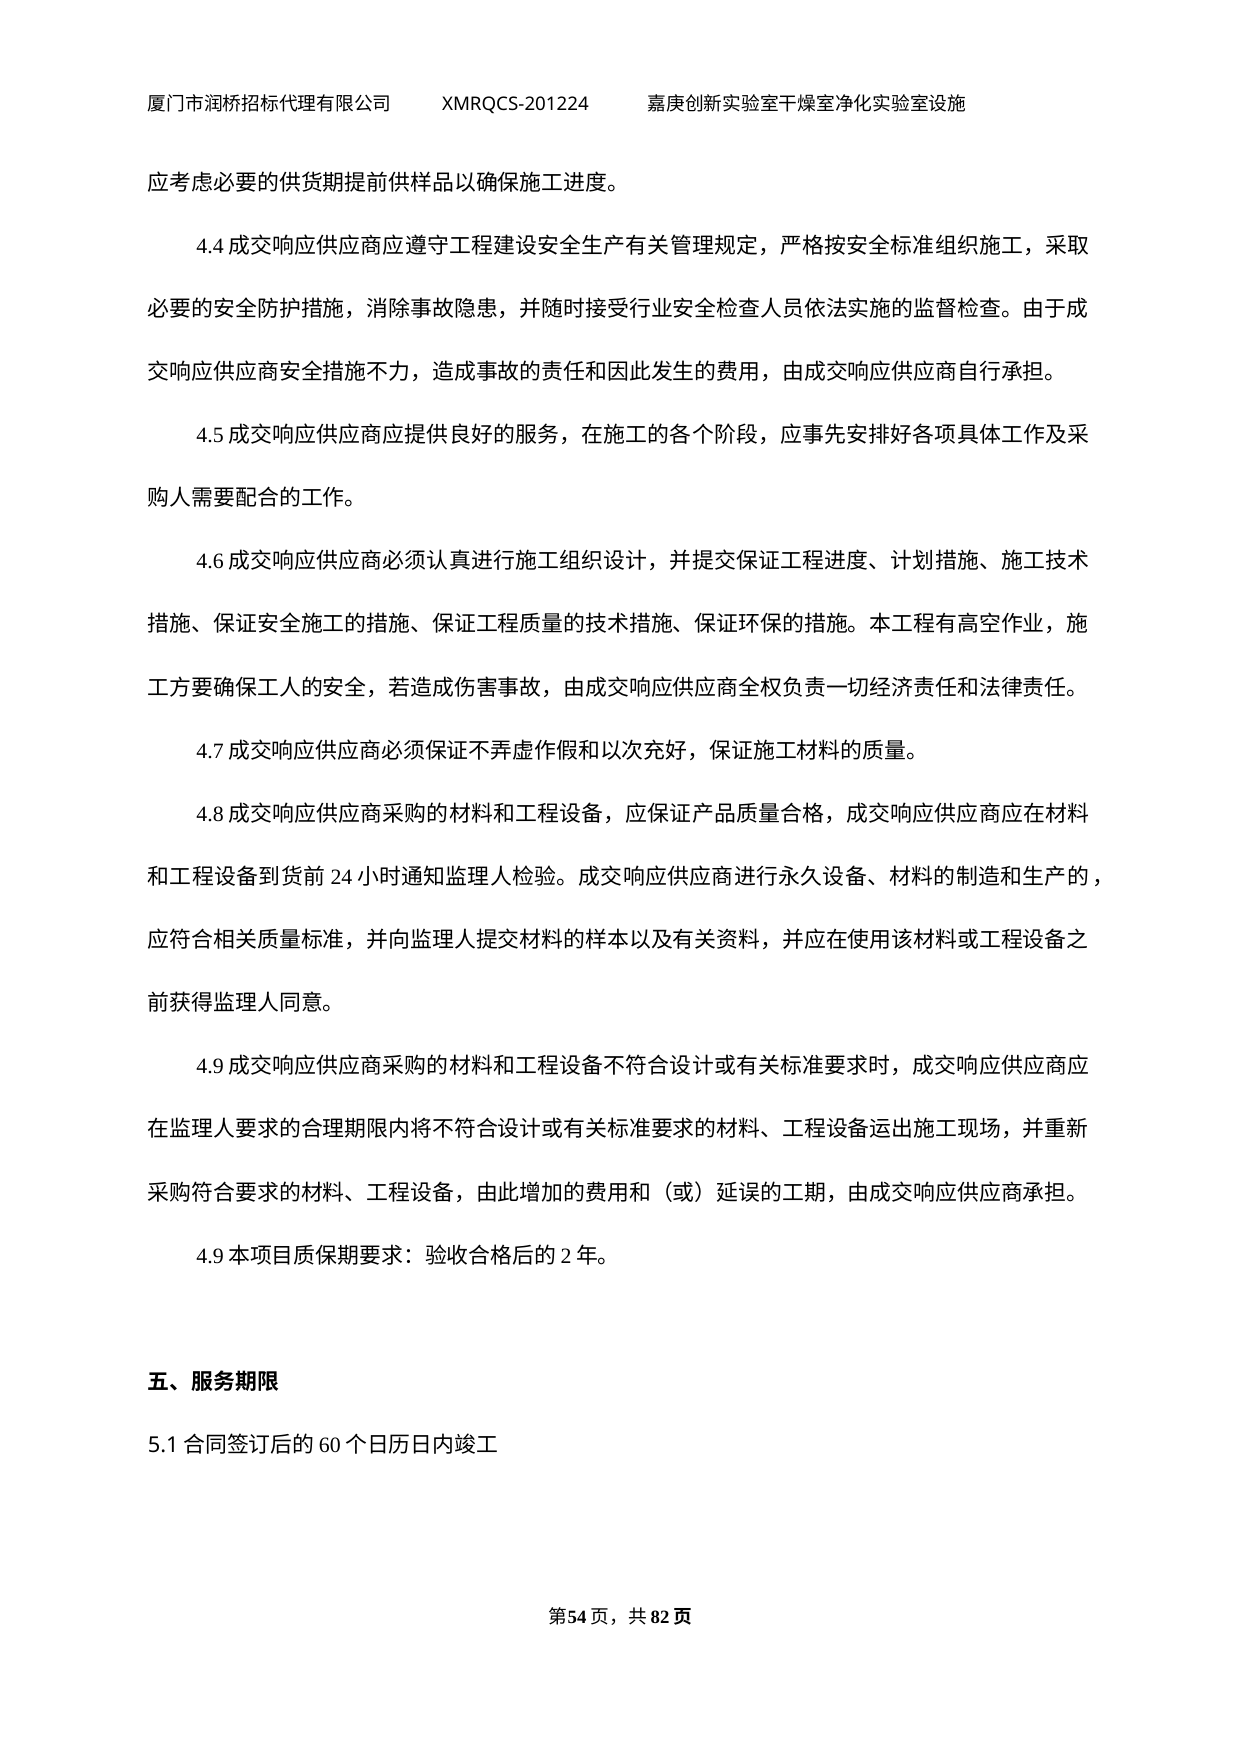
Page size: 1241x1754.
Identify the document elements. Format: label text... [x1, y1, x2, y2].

text 4.6成交响应供应商必须认真进行施工组织设计，并提交保证工程进度、计划措施、施工技术措施、保证安全施工的措施、保证工程质量的技术措施、保证环保的措施。本工程有高空作业，施工方要确保工人的安全，若造成伤害事故，由成交响应供应商全权负责一切经济责任和法律责任。 [148, 528, 1092, 717]
text 4.5成交响应供应商应提供良好的服务，在施工的各个阶段，应事先安排好各项具体工作及采购人需要配合的工作。 [148, 401, 1092, 528]
text 4.7成交响应供应商必须保证不弄虚作假和以次充好，保证施工材料的质量。 [148, 717, 1092, 780]
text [148, 149, 1092, 212]
text 4.8成交响应供应商采购的材料和工程设备，应保证产品质量合格，成交响应供应商应在材料和工程设备到货前24小时通知监理人检验。成交响应供应商进行永久设备、材料的制造和生产的，应符合相关质量标准，并向监理人提交材料的样本以及有关资料，并应在使用该材料或工程设备之前获得监理人同意。 [148, 780, 1092, 1033]
text 4.9本项目质保期要求：验收合格后的2年。 [148, 1222, 1092, 1285]
subtitle 五、服务期限 [148, 1348, 1092, 1411]
text 4.9成交响应供应商采购的材料和工程设备不符合设计或有关标准要求时，成交响应供应商应在监理人要求的合理期限内将不符合设计或有关标准要求的材料、工程设备运出施工现场，并重新采购符合要求的材料、工程设备，由此增加的费用和（或）延误的工期，由成交响应供应商承担。 [148, 1033, 1092, 1222]
text 4.4成交响应供应商应遵守工程建设安全生产有关管理规定，严格按安全标准组织施工，采取必要的安全防护措施，消除事故隐患，并随时接受行业安全检查人员依法实施的监督检查。由于成交响应供应商安全措施不力，造成事故的责任和因此发生的费用，由成交响应供应商自行承担。 [148, 212, 1092, 401]
subtitle 5.1合同签订后的60个日历日内竣工 [148, 1411, 1092, 1474]
